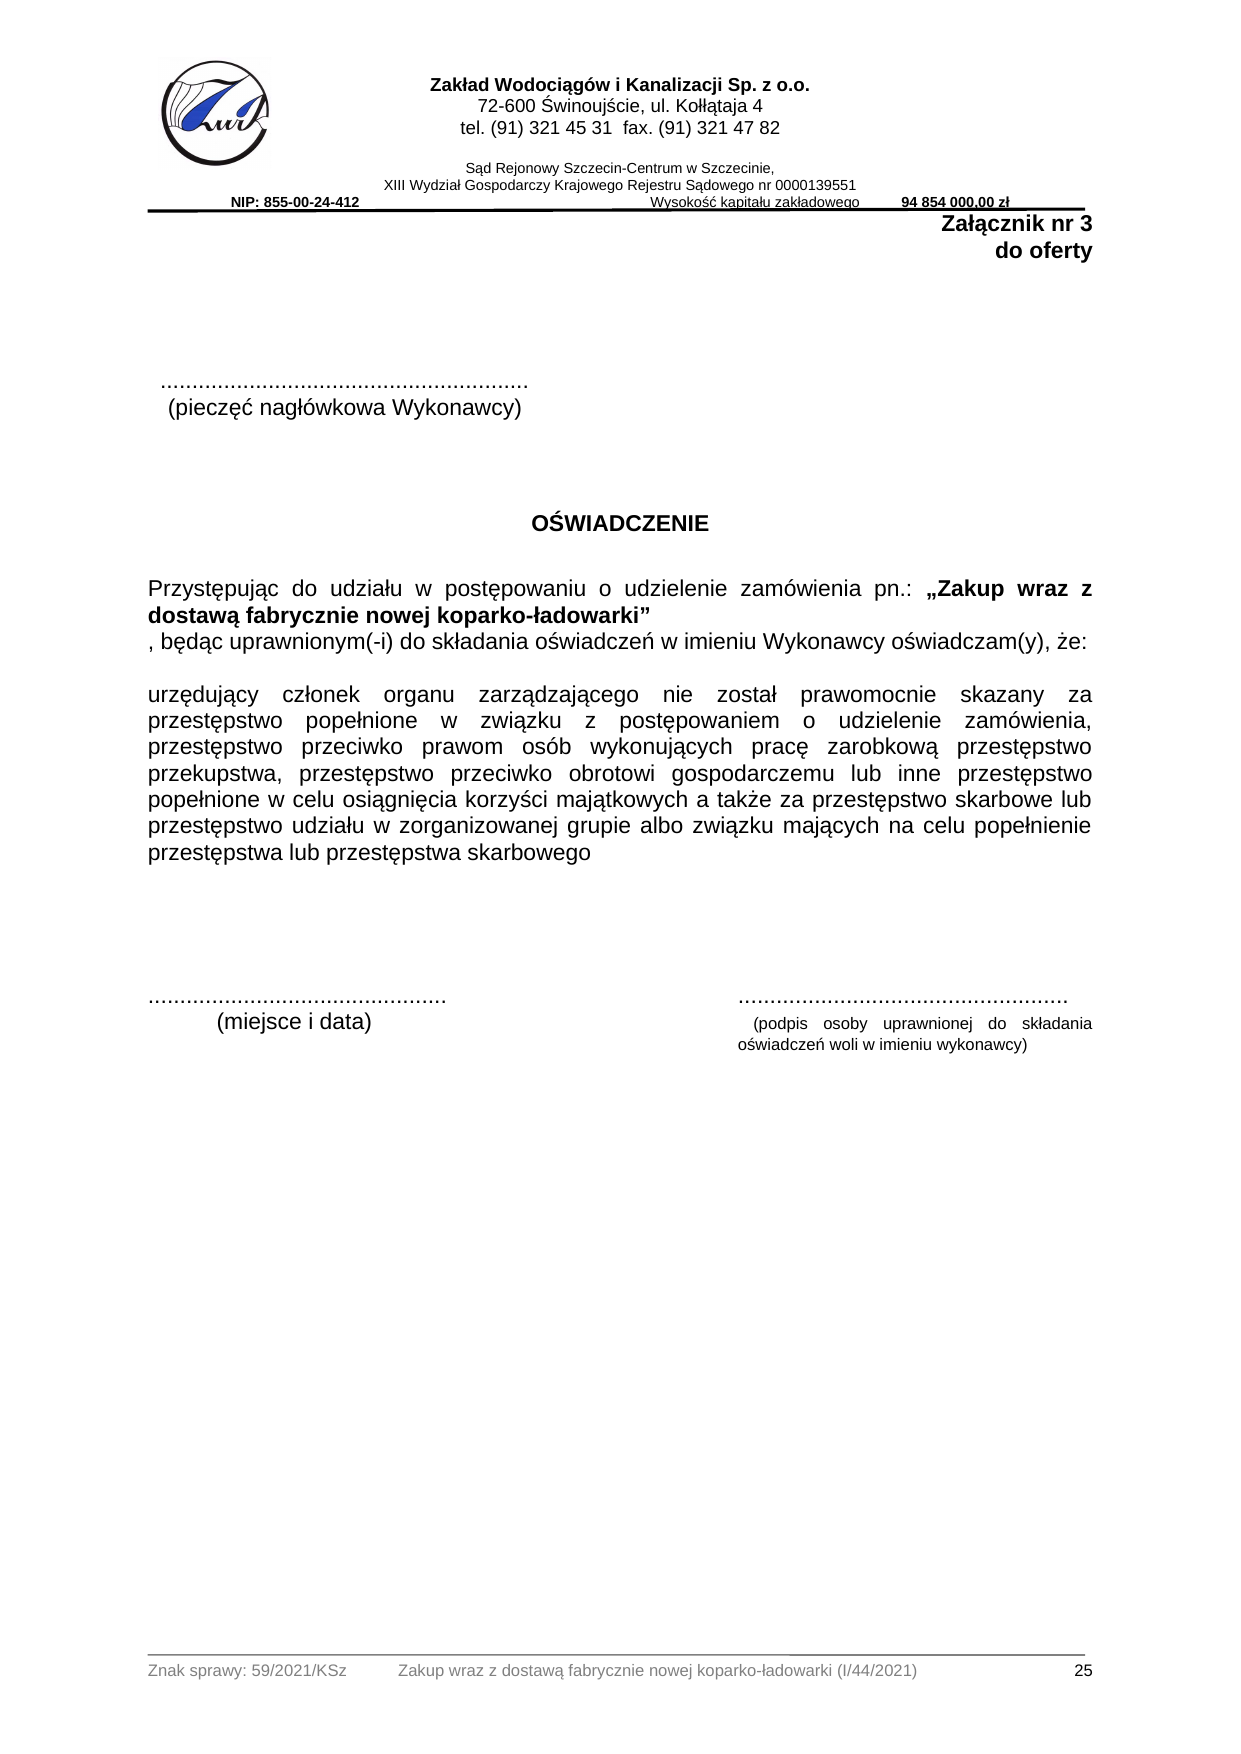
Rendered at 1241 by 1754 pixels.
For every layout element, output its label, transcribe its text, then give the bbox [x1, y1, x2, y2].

text do oferty [148, 237, 1093, 263]
text ............................................... .................................................... [148, 982, 1093, 1008]
text Załącznik nr 3 [148, 210, 1093, 237]
text (pieczęć nagłówkowa Wykonawcy) [148, 393, 542, 420]
text , będąc uprawnionym(-i) do składania oświadczeń w imieniu Wykonawcy oświadczam(y), że: [148, 628, 1093, 654]
text Przystępując do udziału w postępowaniu o udzielenie zamówienia pn.: „Zakup wraz z dostawą fabrycznie nowej koparko-ładowarki” [148, 575, 1093, 628]
text urzędujący członek organu zarządzającego nie został prawomocnie skazany za przestępstwo popełnione w związku z postępowaniem o udzielenie zamówienia, przestępstwo przeciwko prawom osób wykonujących pracę zarobkową przestępstwo przekupstwa, przestępstwo przeciwko obrotowi gospodarczemu lub inne przestępstwo popełnione w celu osiągnięcia korzyści majątkowych a także za przestępstwo skarbowe lub przestępstwo udziału w zorganizowanej grupie albo związku mających na celu popełnienie przestępstwa lub przestępstwa skarbowego [148, 681, 1093, 865]
text OŚWIADCZENIE [148, 510, 1093, 536]
picture [158, 57, 272, 170]
text (miejsce i data) (podpis osoby uprawnionej do składania oświadczeń woli w imieniu wykonawcy) [216, 1008, 1093, 1053]
text .......................................................... [148, 367, 542, 393]
